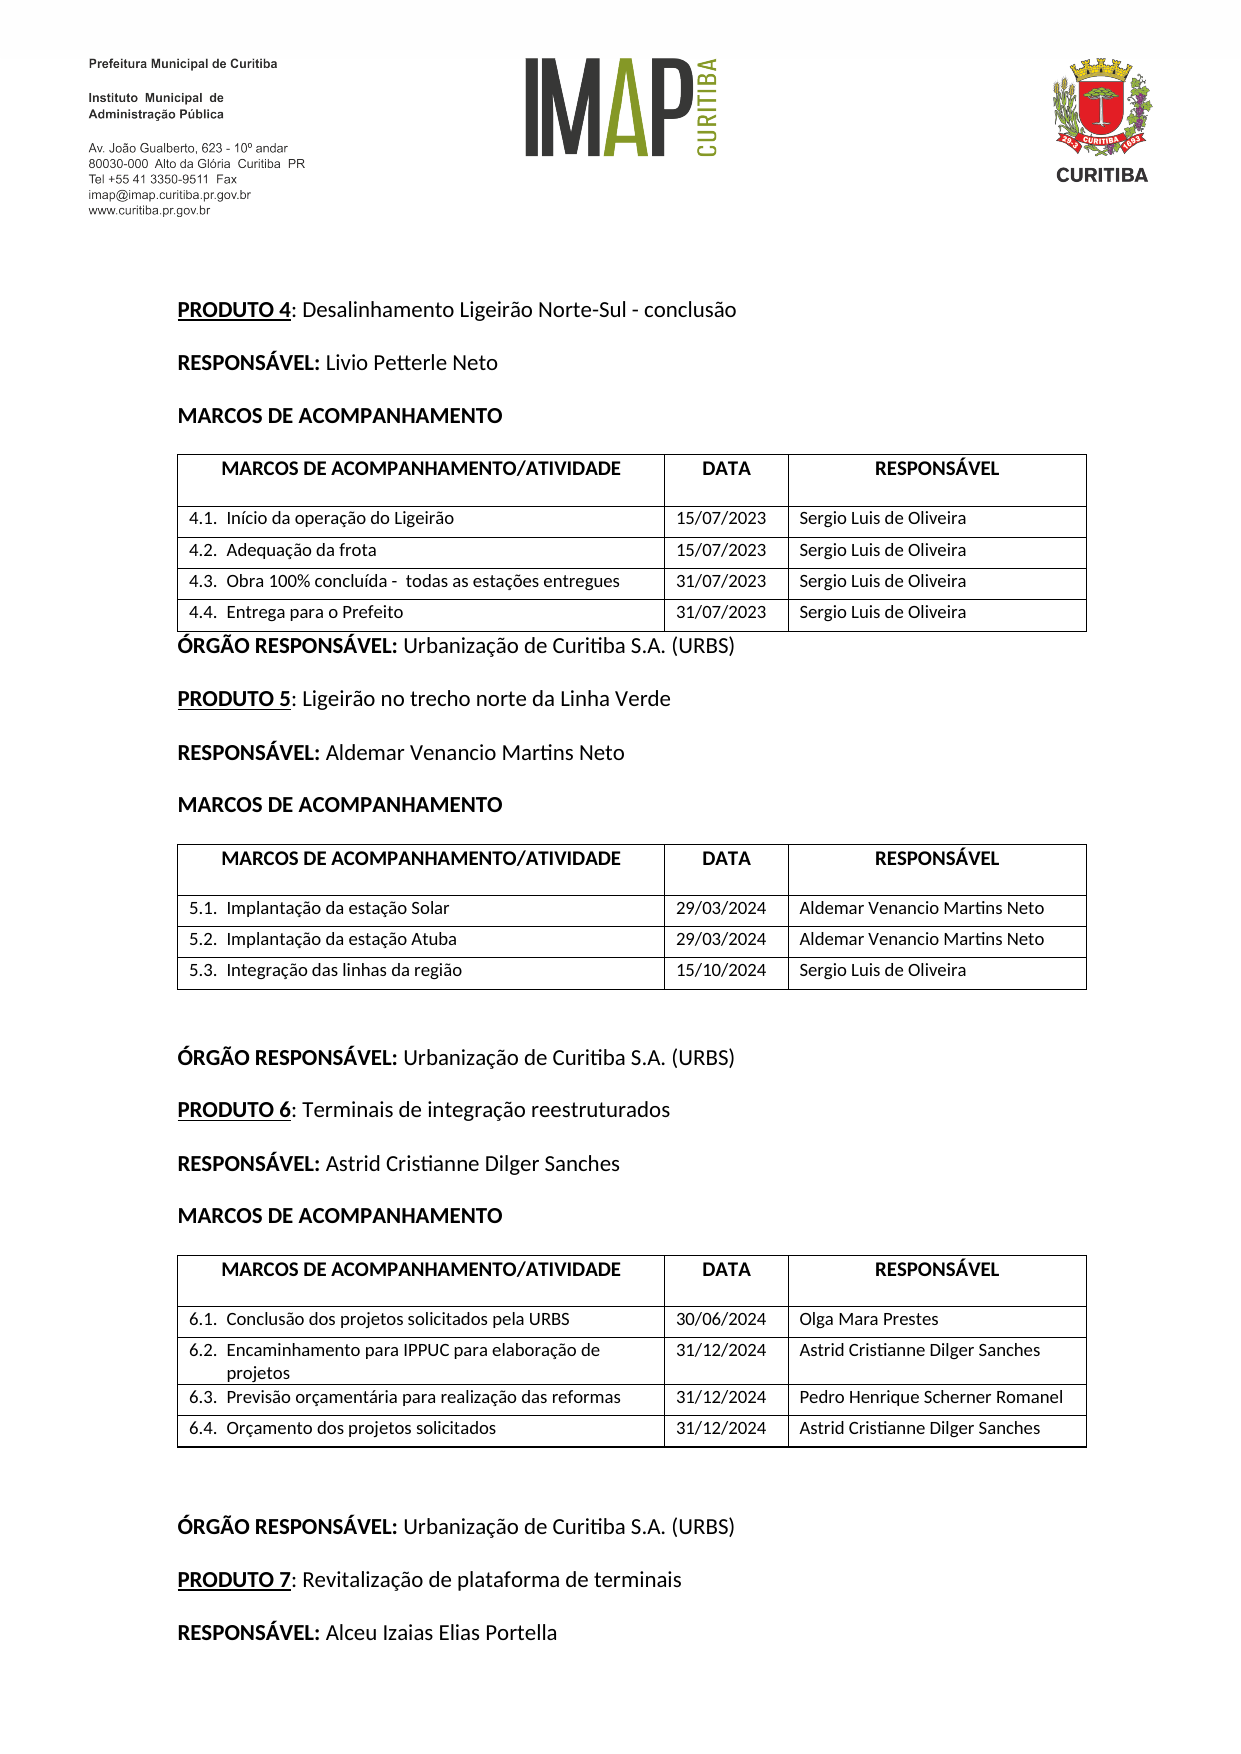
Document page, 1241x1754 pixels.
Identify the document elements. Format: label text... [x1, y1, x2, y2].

table_cell Sergio Luis de Oliveira [789, 507, 1086, 537]
table_cell Sergio Luis de Oliveira [789, 569, 1086, 599]
table_cell 15/07/2023 [665, 538, 788, 568]
table_header DATA [665, 845, 788, 895]
table_cell Astrid Cristianne Dilger Sanches [789, 1338, 1086, 1384]
table_header RESPONSÁVEL [789, 455, 1086, 506]
picture [0, 0, 1241, 217]
table_cell Olga Mara Prestes [789, 1307, 1086, 1337]
table_header MARCOS DE ACOMPANHAMENTO/ATIVIDADE [178, 845, 664, 895]
text PRODUTO 7: Revitalização de plataforma de terminais [177, 1565, 1152, 1593]
table_cell Aldemar Venancio Martins Neto [789, 896, 1086, 926]
table_cell Aldemar Venancio Martins Neto [789, 927, 1086, 957]
text PRODUTO 4: Desalinhamento Ligeirão Norte-Sul - conclusão [177, 295, 1152, 323]
table_cell Integração das linhas da região [178, 958, 664, 988]
text RESPONSÁVEL: Astrid Cristianne Dilger Sanches [177, 1149, 1152, 1177]
table_cell Encaminhamento para IPPUC para elaboração de projetos [178, 1338, 664, 1384]
text ÓRGÃO RESPONSÁVEL: Urbanização de Curitiba S.A. (URBS) [177, 632, 1152, 659]
text RESPONSÁVEL: Aldemar Venancio Martins Neto [177, 738, 1152, 766]
text RESPONSÁVEL: Livio Petterle Neto [177, 348, 1152, 376]
table_cell 31/12/2024 [665, 1385, 788, 1415]
table_header RESPONSÁVEL [789, 1256, 1086, 1306]
text ÓRGÃO RESPONSÁVEL: Urbanização de Curitiba S.A. (URBS) [177, 1043, 1152, 1071]
text RESPONSÁVEL: Alceu Izaias Elias Portella [177, 1618, 1152, 1646]
text ÓRGÃO RESPONSÁVEL: Urbanização de Curitiba S.A. (URBS) [177, 1512, 1152, 1540]
table_cell 31/12/2024 [665, 1338, 788, 1384]
text MARCOS DE ACOMPANHAMENTO [177, 791, 1152, 819]
table_cell Conclusão dos projetos solicitados pela URBS [178, 1307, 664, 1337]
table_cell 15/10/2024 [665, 958, 788, 988]
table_cell Sergio Luis de Oliveira [789, 538, 1086, 568]
table_cell 31/07/2023 [665, 569, 788, 599]
table_cell Pedro Henrique Scherner Romanel [789, 1385, 1086, 1415]
table_cell 31/07/2023 [665, 600, 788, 631]
table_cell Obra 100% concluída - todas as estações entregues [178, 569, 664, 599]
text MARCOS DE ACOMPANHAMENTO [177, 401, 1152, 429]
table_cell Astrid Cristianne Dilger Sanches [789, 1416, 1086, 1446]
table_cell Implantação da estação Atuba [178, 927, 664, 957]
table_header RESPONSÁVEL [789, 845, 1086, 895]
text PRODUTO 6: Terminais de integração reestruturados [177, 1096, 1152, 1124]
table_cell Sergio Luis de Oliveira [789, 958, 1086, 988]
text MARCOS DE ACOMPANHAMENTO [177, 1202, 1152, 1230]
table_cell Orçamento dos projetos solicitados [178, 1416, 664, 1446]
table_cell 31/12/2024 [665, 1416, 788, 1446]
table_cell 30/06/2024 [665, 1307, 788, 1337]
table_cell 29/03/2024 [665, 896, 788, 926]
table_header MARCOS DE ACOMPANHAMENTO/ATIVIDADE [178, 455, 664, 506]
table_header DATA [665, 1256, 788, 1306]
table_cell Entrega para o Prefeito [178, 600, 664, 631]
table_header MARCOS DE ACOMPANHAMENTO/ATIVIDADE [178, 1256, 664, 1306]
table_cell 29/03/2024 [665, 927, 788, 957]
table_cell 15/07/2023 [665, 507, 788, 537]
table_cell Adequação da frota [178, 538, 664, 568]
table_cell Sergio Luis de Oliveira [789, 600, 1086, 631]
text PRODUTO 5: Ligeirão no trecho norte da Linha Verde [177, 684, 1152, 713]
table_cell Implantação da estação Solar [178, 896, 664, 926]
table_cell Previsão orçamentária para realização das reformas [178, 1385, 664, 1415]
table_cell Início da operação do Ligeirão [178, 507, 664, 537]
table_header DATA [665, 455, 788, 506]
